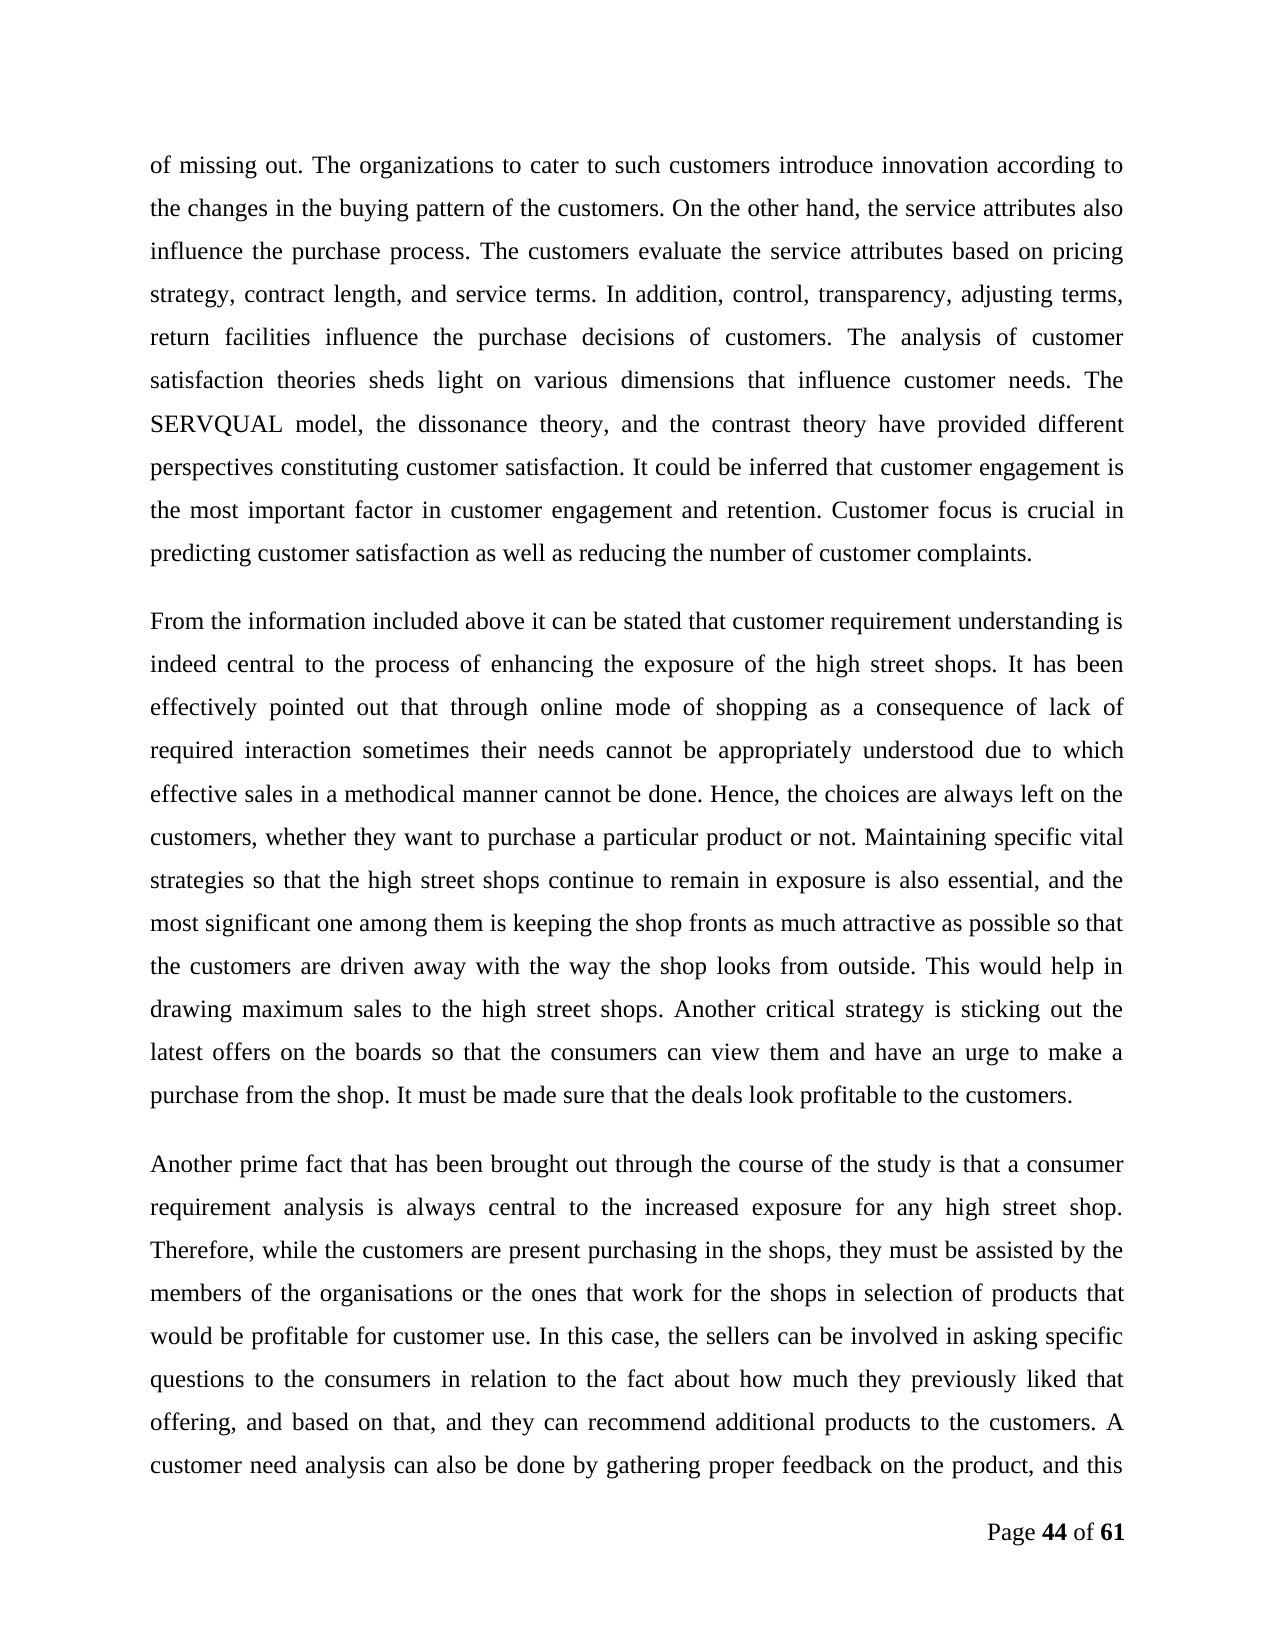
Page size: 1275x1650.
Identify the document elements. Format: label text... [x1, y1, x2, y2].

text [150, 150, 1125, 567]
text From the information included above it can be stated that customer requirement understanding is indeed central to the process of enhancing the exposure of the high street shops. It has been effectively pointed out that through online mode of shopping as a consequence of lack of required interaction sometimes their needs cannot be appropriately understood due to which effective sales in a methodical manner cannot be done. Hence, the choices are always left on the customers, whether they want to purchase a particular product or not. Maintaining specific vital strategies so that the high street shops continue to remain in exposure is also essential, and the most significant one among them is keeping the shop fronts as much attractive as possible so that the customers are driven away with the way the shop looks from outside. This would help in drawing maximum sales to the high street shops. Another critical strategy is sticking out the latest offers on the boards so that the consumers can view them and have an urge to make a purchase from the shop. It must be made sure that the deals look profitable to the customers. [150, 606, 1125, 1109]
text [150, 1149, 1125, 1479]
